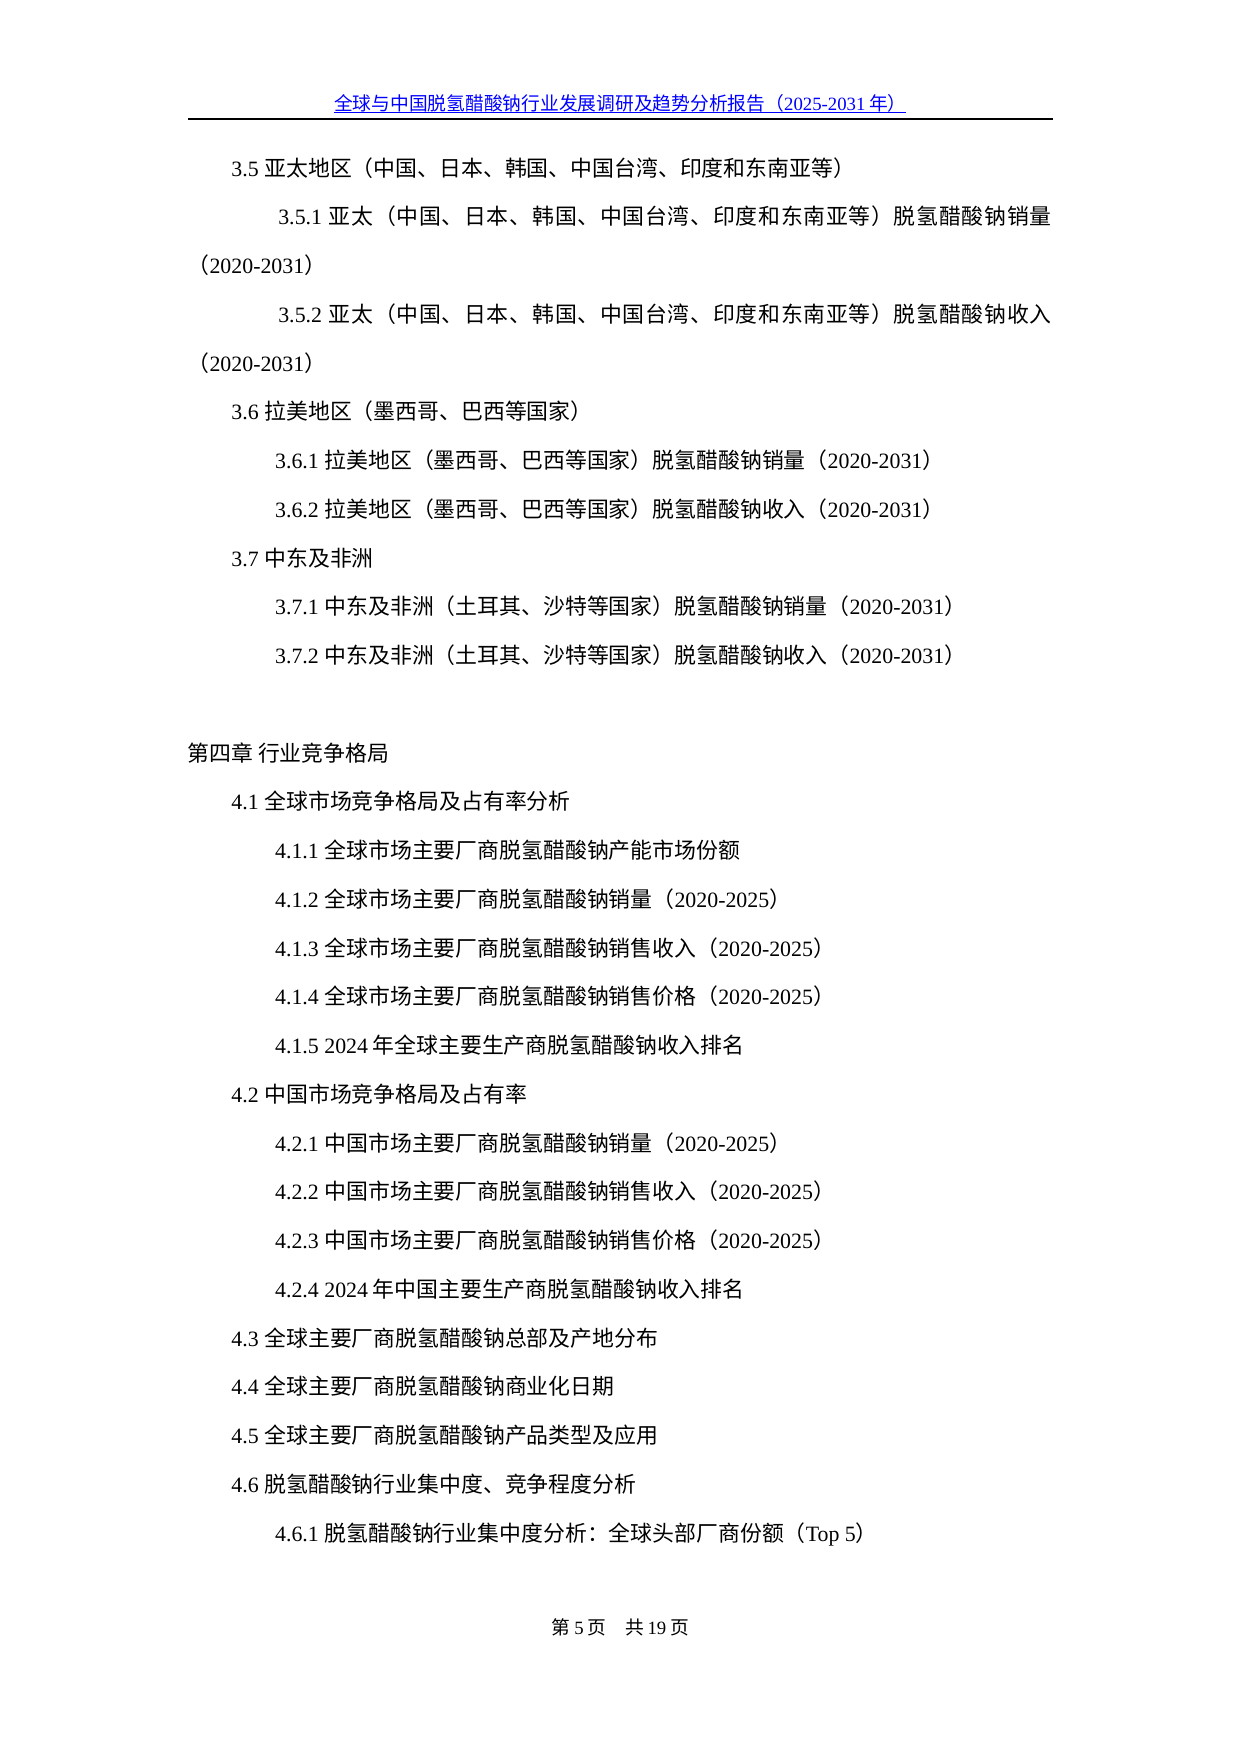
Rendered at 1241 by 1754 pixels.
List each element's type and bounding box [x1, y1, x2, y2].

text [187, 150, 1053, 1548]
